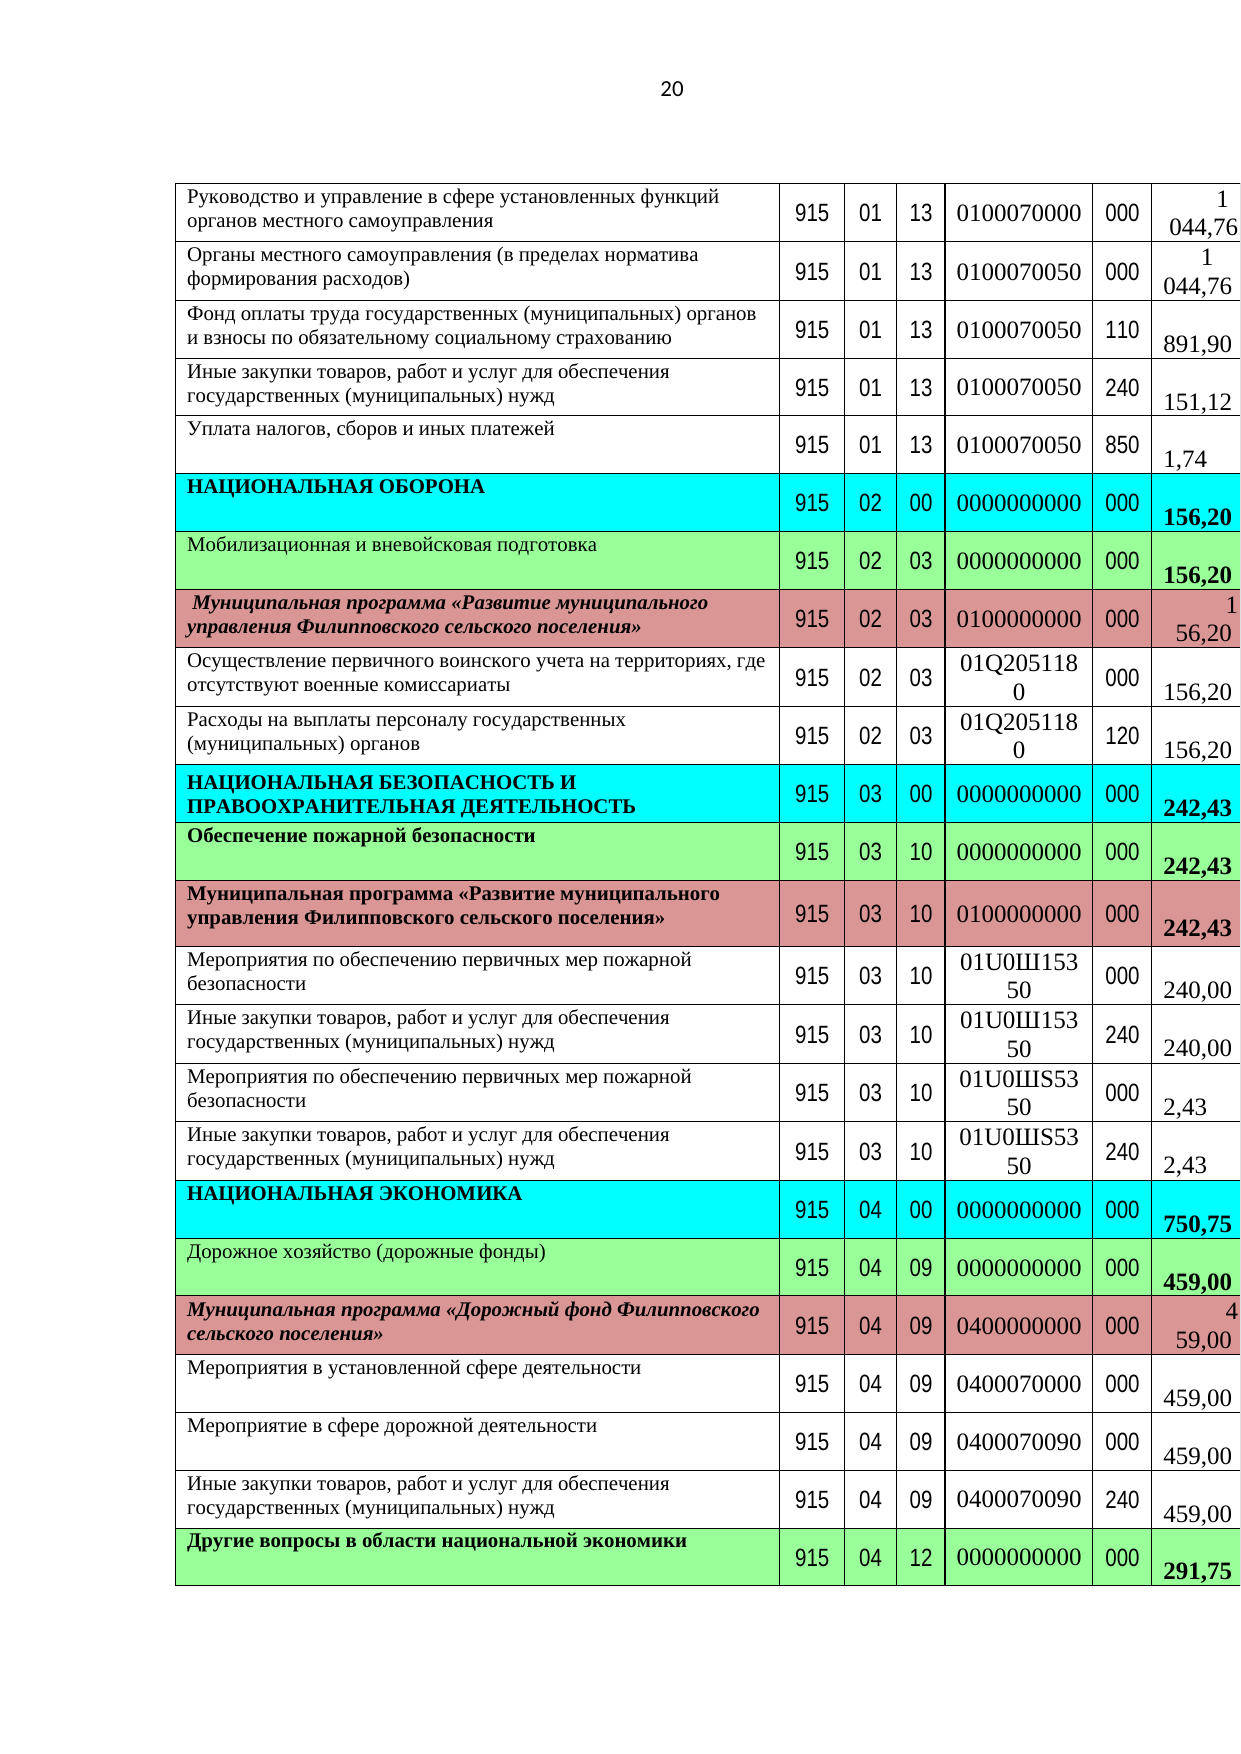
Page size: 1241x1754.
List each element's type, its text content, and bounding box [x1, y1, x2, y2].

table_cell 0400000000 [946, 1296, 1092, 1354]
table_cell Иные закупки товаров, работ и услуг для обеспечения государственных (муниципальных) нужд [176, 1005, 779, 1063]
table_cell 0000000000 [946, 532, 1092, 589]
table_cell 000 [1093, 1296, 1151, 1354]
table_cell 915 [780, 707, 844, 764]
table_cell 459,00 [1152, 1239, 1240, 1295]
table_cell Расходы на выплаты персоналу государственных (муниципальных) органов [176, 707, 779, 764]
table_cell 915 [780, 184, 844, 241]
table_cell 240 [1093, 1122, 1151, 1180]
table_cell 000 [1093, 474, 1151, 531]
table_cell 02 [845, 532, 896, 589]
table_cell 03 [897, 532, 944, 589]
table_cell 02 [845, 648, 896, 706]
table_cell 0100070050 [946, 242, 1092, 300]
table_cell 09 [897, 1471, 944, 1527]
table_cell 10 [897, 1064, 944, 1121]
table_cell 13 [897, 359, 944, 415]
table_cell 0100070050 [946, 416, 1092, 473]
table_cell 04 [845, 1413, 896, 1469]
table_cell 12 [897, 1529, 944, 1585]
table_cell 04 [845, 1355, 896, 1412]
table_cell 915 [780, 1296, 844, 1354]
table_cell Дорожное хозяйство (дорожные фонды) [176, 1239, 779, 1295]
table_cell 459,00 [1152, 1355, 1240, 1412]
table_cell 915 [780, 765, 844, 822]
table_cell 10 [897, 947, 944, 1004]
table_cell 156,20 [1152, 474, 1240, 531]
table_cell 915 [780, 359, 844, 415]
table_cell 240,00 [1152, 1005, 1240, 1063]
table_cell 915 [780, 881, 844, 946]
table_cell 0000000000 [946, 765, 1092, 822]
table_cell 13 [897, 301, 944, 357]
table_cell 0000000000 [946, 1181, 1092, 1238]
table_cell 110 [1093, 301, 1151, 357]
table_cell 000 [1093, 1355, 1151, 1412]
table_cell 0100070050 [946, 359, 1092, 415]
table_cell 13 [897, 184, 944, 241]
table_cell 915 [780, 1355, 844, 1412]
table_cell 10 [897, 881, 944, 946]
table_cell НАЦИОНАЛЬНАЯ ЭКОНОМИКА [176, 1181, 779, 1238]
table_cell Муниципальная программа «Дорожный фонд Филипповского сельского поселения» [176, 1296, 779, 1354]
table_cell 0400070090 [946, 1471, 1092, 1527]
table_cell 120 [1093, 707, 1151, 764]
table_cell Органы местного самоуправления (в пределах норматива формирования расходов) [176, 242, 779, 300]
table_cell 850 [1093, 416, 1151, 473]
table_cell 04 [845, 1181, 896, 1238]
table_cell 240 [1093, 1005, 1151, 1063]
table_cell 03 [897, 590, 944, 647]
table_cell Обеспечение пожарной безопасности [176, 823, 779, 880]
table_cell 156,20 [1152, 532, 1240, 589]
table_cell 0400070000 [946, 1355, 1092, 1412]
table_cell Иные закупки товаров, работ и услуг для обеспечения государственных (муниципальных) нужд [176, 1471, 779, 1527]
table_cell 240 [1093, 359, 1151, 415]
table_cell 915 [780, 1005, 844, 1063]
table_cell 1 044,76 [1152, 242, 1240, 300]
table_cell 750,75 [1152, 1181, 1240, 1238]
table_cell Мероприятия в установленной сфере деятельности [176, 1355, 779, 1412]
table_cell 03 [897, 707, 944, 764]
table_cell 10 [897, 1122, 944, 1180]
table_cell 000 [1093, 648, 1151, 706]
table_cell 156,20 [1152, 648, 1240, 706]
table_cell 01 [845, 242, 896, 300]
table_cell 240,00 [1152, 947, 1240, 1004]
table_cell 13 [897, 416, 944, 473]
table_cell 915 [780, 301, 844, 357]
table_cell 156,20 [1152, 707, 1240, 764]
table_cell 156,20 [1152, 590, 1240, 647]
table_cell 000 [1093, 184, 1151, 241]
table_cell 915 [780, 1529, 844, 1585]
table_cell Мероприятия по обеспечению первичных мер пожарной безопасности [176, 947, 779, 1004]
table_cell 1,74 [1152, 416, 1240, 473]
table_cell 242,43 [1152, 881, 1240, 946]
table_cell Фонд оплаты труда государственных (муниципальных) органов и взносы по обязательному социальному страхованию [176, 301, 779, 357]
table_cell Осуществление первичного воинского учета на территориях, где отсутствуют военные комиссариаты [176, 648, 779, 706]
table_cell 1 044,76 [1152, 184, 1240, 241]
table_cell Мобилизационная и вневойсковая подготовка [176, 532, 779, 589]
table_cell 915 [780, 823, 844, 880]
table_cell 2,43 [1152, 1122, 1240, 1180]
table_cell 00 [897, 765, 944, 822]
table_cell 000 [1093, 590, 1151, 647]
table_cell 04 [845, 1471, 896, 1527]
table_cell 01 [845, 359, 896, 415]
table_cell 915 [780, 532, 844, 589]
table_cell 000 [1093, 823, 1151, 880]
table_cell 0100000000 [946, 590, 1092, 647]
table_cell 01U0ШS5350 [946, 1122, 1092, 1180]
table_cell Иные закупки товаров, работ и услуг для обеспечения государственных (муниципальных) нужд [176, 359, 779, 415]
table_cell 915 [780, 1181, 844, 1238]
table_cell 03 [845, 823, 896, 880]
table_cell 13 [897, 242, 944, 300]
table_cell 01Q2051180 [946, 648, 1092, 706]
table_cell 000 [1093, 242, 1151, 300]
table_cell 459,00 [1152, 1471, 1240, 1527]
table_cell 03 [845, 765, 896, 822]
table_cell 09 [897, 1296, 944, 1354]
table_cell 915 [780, 648, 844, 706]
table_cell 0000000000 [946, 823, 1092, 880]
table_cell 915 [780, 1064, 844, 1121]
table_cell Муниципальная программа «Развитие муниципального управления Филипповского сельского поселения» [176, 590, 779, 647]
table_cell 09 [897, 1239, 944, 1295]
table_cell НАЦИОНАЛЬНАЯ ОБОРОНА [176, 474, 779, 531]
table_cell 01 [845, 184, 896, 241]
table_cell Муниципальная программа «Развитие муниципального управления Филипповского сельского поселения» [176, 881, 779, 946]
table_cell 09 [897, 1413, 944, 1469]
table_cell 151,12 [1152, 359, 1240, 415]
table_cell 242,43 [1152, 765, 1240, 822]
table_cell 000 [1093, 1413, 1151, 1469]
table_cell 09 [897, 1355, 944, 1412]
table_cell 10 [897, 823, 944, 880]
table_cell 01U0ШS5350 [946, 1064, 1092, 1121]
table_cell 891,90 [1152, 301, 1240, 357]
table_cell 01 [845, 301, 896, 357]
table_cell 03 [845, 881, 896, 946]
table_cell 00 [897, 474, 944, 531]
table_cell 01Q2051180 [946, 707, 1092, 764]
table_cell 0000000000 [946, 1239, 1092, 1295]
table_cell Мероприятия по обеспечению первичных мер пожарной безопасности [176, 1064, 779, 1121]
table_cell 0000000000 [946, 1529, 1092, 1585]
table_cell 0400070090 [946, 1413, 1092, 1469]
table_cell 915 [780, 1239, 844, 1295]
table_cell Иные закупки товаров, работ и услуг для обеспечения государственных (муниципальных) нужд [176, 1122, 779, 1180]
table_cell 915 [780, 242, 844, 300]
table_cell 240 [1093, 1471, 1151, 1527]
table_cell Руководство и управление в сфере установленных функций органов местного самоуправления [176, 184, 779, 241]
table_cell 01U0Ш15350 [946, 1005, 1092, 1063]
table_cell 000 [1093, 1181, 1151, 1238]
table_cell 915 [780, 590, 844, 647]
table_cell 01 [845, 416, 896, 473]
table_cell 000 [1093, 1529, 1151, 1585]
table_cell Другие вопросы в области национальной экономики [176, 1529, 779, 1585]
table_cell 915 [780, 1122, 844, 1180]
table_cell 459,00 [1152, 1296, 1240, 1354]
table_cell 03 [845, 1122, 896, 1180]
table_cell 04 [845, 1296, 896, 1354]
table_cell 0000000000 [946, 474, 1092, 531]
table_cell 02 [845, 474, 896, 531]
table_cell 000 [1093, 1239, 1151, 1295]
table_cell 0100000000 [946, 881, 1092, 946]
table_cell 03 [845, 1064, 896, 1121]
table_cell 000 [1093, 1064, 1151, 1121]
table_cell 0100070050 [946, 301, 1092, 357]
table_cell Мероприятие в сфере дорожной деятельности [176, 1413, 779, 1469]
table_cell 291,75 [1152, 1529, 1240, 1585]
table_cell 04 [845, 1239, 896, 1295]
table_cell 02 [845, 707, 896, 764]
table_cell 000 [1093, 947, 1151, 1004]
table_cell 000 [1093, 532, 1151, 589]
table_cell 03 [897, 648, 944, 706]
table_cell 459,00 [1152, 1413, 1240, 1469]
table_cell 04 [845, 1529, 896, 1585]
table_cell 03 [845, 1005, 896, 1063]
table_cell Уплата налогов, сборов и иных платежей [176, 416, 779, 473]
table_cell 0100070000 [946, 184, 1092, 241]
table_cell 915 [780, 1413, 844, 1469]
table_cell 03 [845, 947, 896, 1004]
table_cell 000 [1093, 765, 1151, 822]
table_cell 000 [1093, 881, 1151, 946]
table_cell 10 [897, 1005, 944, 1063]
table_cell 01U0Ш15350 [946, 947, 1092, 1004]
table_cell 915 [780, 947, 844, 1004]
table_cell 02 [845, 590, 896, 647]
table_cell 915 [780, 1471, 844, 1527]
table_cell 2,43 [1152, 1064, 1240, 1121]
table_cell 915 [780, 474, 844, 531]
table_cell 00 [897, 1181, 944, 1238]
table_cell 242,43 [1152, 823, 1240, 880]
table_cell 915 [780, 416, 844, 473]
table_cell НАЦИОНАЛЬНАЯ БЕЗОПАСНОСТЬ И ПРАВООХРАНИТЕЛЬНАЯ ДЕЯТЕЛЬНОСТЬ [176, 765, 779, 822]
